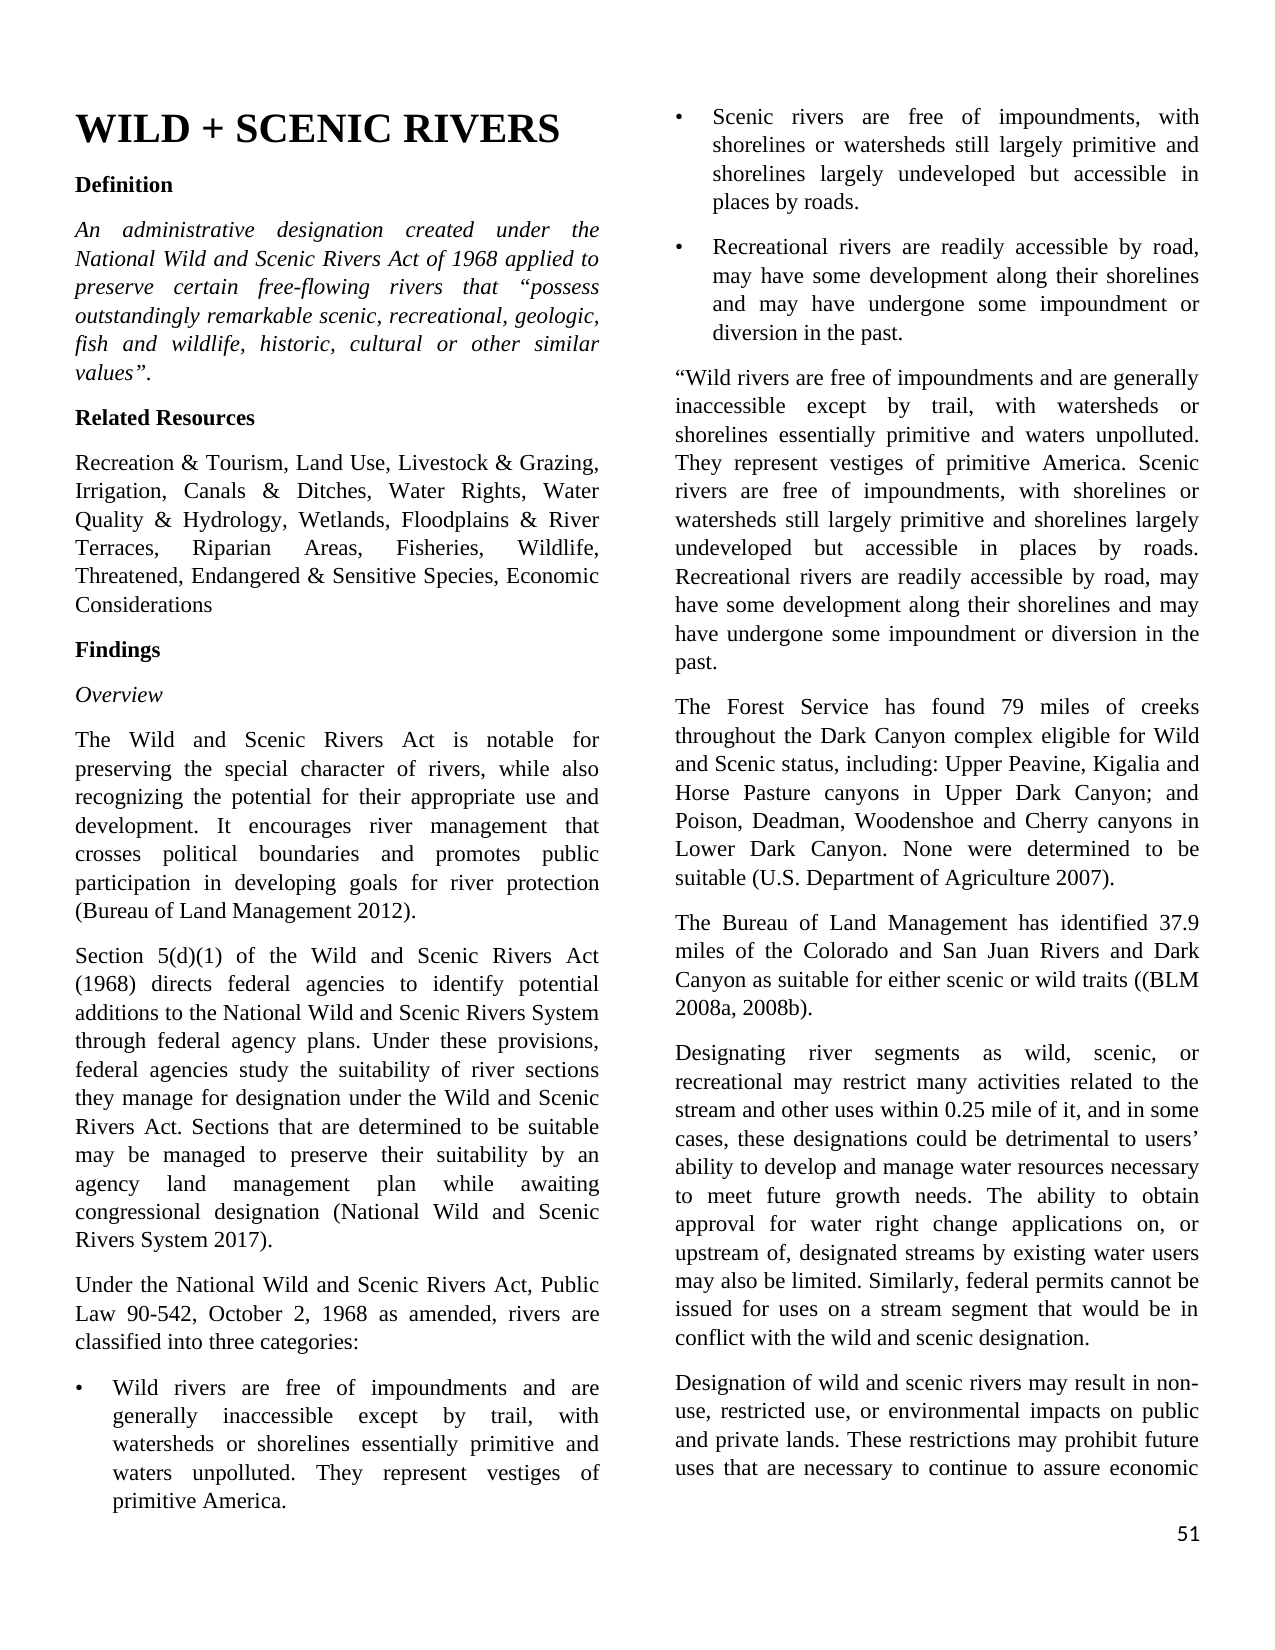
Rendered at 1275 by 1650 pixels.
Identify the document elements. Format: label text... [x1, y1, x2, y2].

text The Bureau of Land Management has identified 37.9 miles of the Colorado and San Juan Rivers and Dark Canyon as suitable for either scenic or wild traits ((BLM 2008a, 2008b). [675, 909, 1200, 1021]
text The Forest Service has found 79 miles of creeks throughout the Dark Canyon complex eligible for Wild and Scenic status, including: Upper Peavine, Kigalia and Horse Pasture canyons in Upper Dark Canyon; and Poison, Deadman, Woodenshoe and Cherry canyons in Lower Dark Canyon. None were determined to be suitable (U.S. Department of Agriculture 2007). [675, 693, 1200, 890]
text Related Resources [75, 404, 600, 430]
text The Wild and Scenic Rivers Act is notable for preserving the special character of rivers, while also recognizing the potential for their appropriate use and development. It encourages river management that crosses political boundaries and promotes public participation in developing goals for river protection (Bureau of Land Management 2012). [75, 726, 600, 923]
text “Wild rivers are free of impoundments and are generally inaccessible except by trail, with watersheds or shorelines essentially primitive and waters unpolluted. They represent vestiges of primitive America. Scenic rivers are free of impoundments, with shorelines or watersheds still largely primitive and shorelines largely undeveloped but accessible in places by roads. Recreational rivers are readily accessible by road, may have some development along their shorelines and may have undergone some impoundment or diversion in the past. [675, 364, 1200, 674]
text Under the National Wild and Scenic Rivers Act, Public Law 90-542, October 2, 1968 as amended, rivers are classified into three categories: [75, 1272, 600, 1355]
text Designating river segments as wild, scenic, or recreational may restrict many activities related to the stream and other uses within 0.25 mile of it, and in some cases, these designations could be detrimental to users’ ability to develop and manage water resources necessary to meet future growth needs. The ability to obtain approval for water right change applications on, or upstream of, designated streams by existing water users may also be limited. Similarly, federal permits cannot be issued for uses on a stream segment that would be in conflict with the wild and scenic designation. [675, 1039, 1200, 1350]
text Recreation & Tourism, Land Use, Livestock & Grazing, Irrigation, Canals & Ditches, Water Rights, Water Quality & Hydrology, Wetlands, Floodplains & River Terraces, Riparian Areas, Fisheries, Wildlife, Threatened, Endangered & Sensitive Species, Economic Considerations [75, 449, 600, 617]
text An administrative designation created under the National Wild and Scenic Rivers Act of 1968 applied to preserve certain free-flowing rivers that “possess outstandingly remarkable scenic, recreational, geologic, fish and wildlife, historic, cultural or other similar values”. [75, 216, 600, 385]
text Overview [75, 681, 600, 708]
text Findings [75, 636, 600, 662]
text WILD + SCENIC RIVERS [75, 103, 600, 151]
text • Recreational rivers are readily accessible by road, may have some development along their shorelines and may have undergone some impoundment or diversion in the past. [675, 233, 1200, 345]
text Section 5(d)(1) of the Wild and Scenic Rivers Act (1968) directs federal agencies to identify potential additions to the National Wild and Scenic Rivers System through federal agency plans. Under these provisions, federal agencies study the suitability of river sections they manage for designation under the Wild and Scenic Rivers Act. Sections that are determined to be suitable may be managed to preserve their suitability by an agency land management plan while awaiting congressional designation (National Wild and Scenic Rivers System 2017). [75, 942, 600, 1253]
text • Scenic rivers are free of impoundments, with shorelines or watersheds still largely primitive and shorelines largely undeveloped but accessible in places by roads. [675, 103, 1200, 215]
text • Wild rivers are free of impoundments and are generally inaccessible except by trail, with watersheds or shorelines essentially primitive and waters unpolluted. They represent vestiges of primitive America. [75, 1373, 600, 1514]
text Definition [75, 171, 600, 198]
